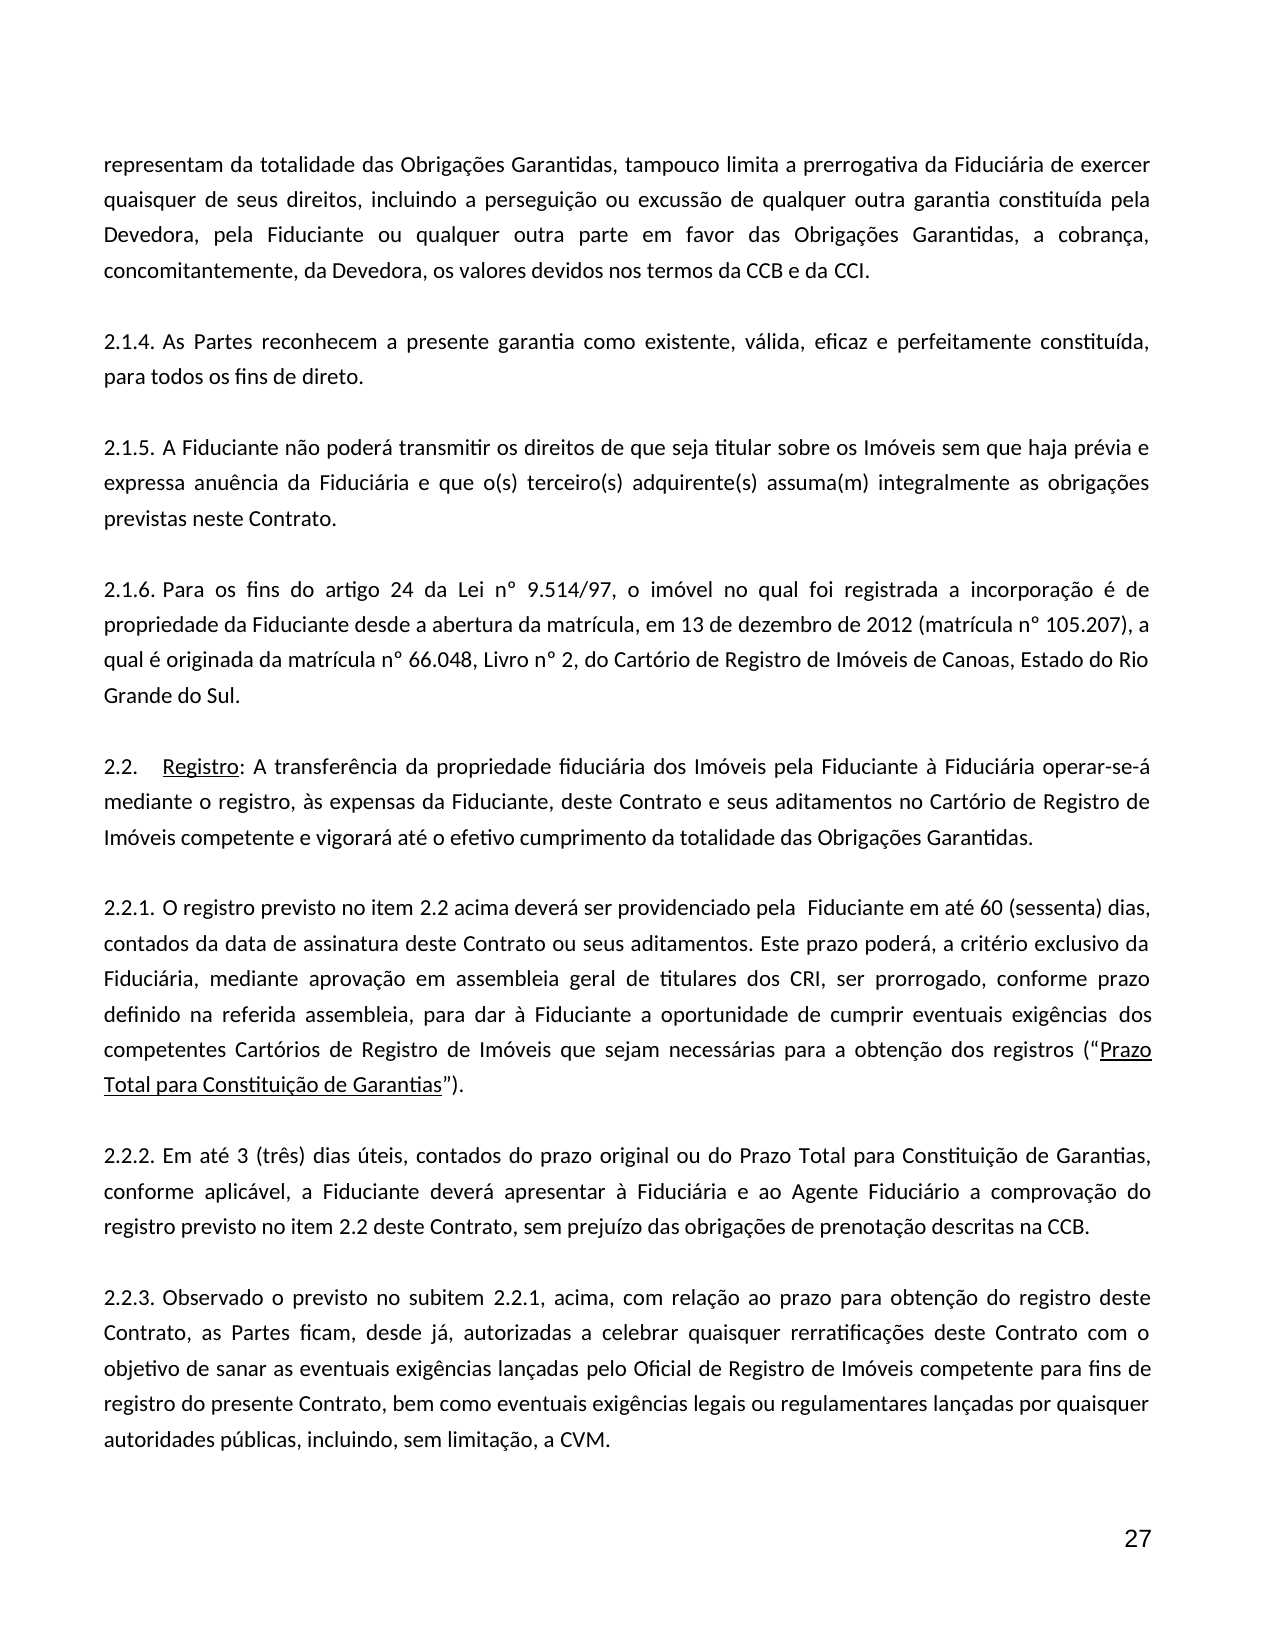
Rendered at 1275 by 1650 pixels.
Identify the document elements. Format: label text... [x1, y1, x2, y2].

list A Fiduciante não poderá transmitir os direitos de que seja titular sobre os Imóveis sem que haja prévia e expressa anuência da Fiduciária e que o(s) terceiro(s) adquirente(s) assuma(m) integralmente as obrigações previstas neste Contrato. [103, 427, 1152, 533]
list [103, 144, 1152, 285]
list Observado o previsto no subitem 2.2.1, acima, com relação ao prazo para obtenção do registro deste Contrato, as Partes ficam, desde já, autorizadas a celebrar quaisquer rerratificações deste Contrato com o objetivo de sanar as eventuais exigências lançadas pelo Oficial de Registro de Imóveis competente para fins de registro do presente Contrato, bem como eventuais exigências legais ou regulamentares lançadas por quaisquer autoridades públicas, incluindo, sem limitação, a CVM. [103, 1277, 1152, 1454]
list Em até 3 (três) dias úteis, contados do prazo original ou do Prazo Total para Constituição de Garantias, conforme aplicável, a Fiduciante deverá apresentar à Fiduciária e ao Agente Fiduciário a comprovação do registro previsto no item 2.2 deste Contrato, sem prejuízo das obrigações de prenotação descritas na CCB. [103, 1135, 1152, 1242]
list O registro previsto no item 2.2 acima deverá ser providenciado pela Fiduciante em até 60 (sessenta) dias, contados da data de assinatura deste Contrato ou seus aditamentos. Este prazo poderá, a critério exclusivo da Fiduciária, mediante aprovação em assembleia geral de titulares dos CRI, ser prorrogado, conforme prazo definido na referida assembleia, para dar à Fiduciante a oportunidade de cumprir eventuais exigências dos competentes Cartórios de Registro de Imóveis que sejam necessárias para a obtenção dos registros (“Prazo Total para Constituição de Garantias”). [103, 887, 1152, 1100]
list Registro: A transferência da propriedade fiduciária dos Imóveis pela Fiduciante à Fiduciária operar-se-á mediante o registro, às expensas da Fiduciante, deste Contrato e seus aditamentos no Cartório de Registro de Imóveis competente e vigorará até o efetivo cumprimento da totalidade das Obrigações Garantidas. [103, 746, 1152, 852]
list As Partes reconhecem a presente garantia como existente, válida, eficaz e perfeitamente constituída, para todos os fins de direto. [103, 321, 1152, 392]
text 2.1.6. Para os fins do artigo 24 da Lei nº 9.514/97, o imóvel no qual foi registrada a incorporação é de propriedade da Fiduciante desde a abertura da matrícula, em 13 de dezembro de 2012 (matrícula nº 105.207), a qual é originada da matrícula nº 66.048, Livro nº 2, do Cartório de Registro de Imóveis de Canoas, Estado do Rio Grande do Sul. [103, 569, 1152, 710]
